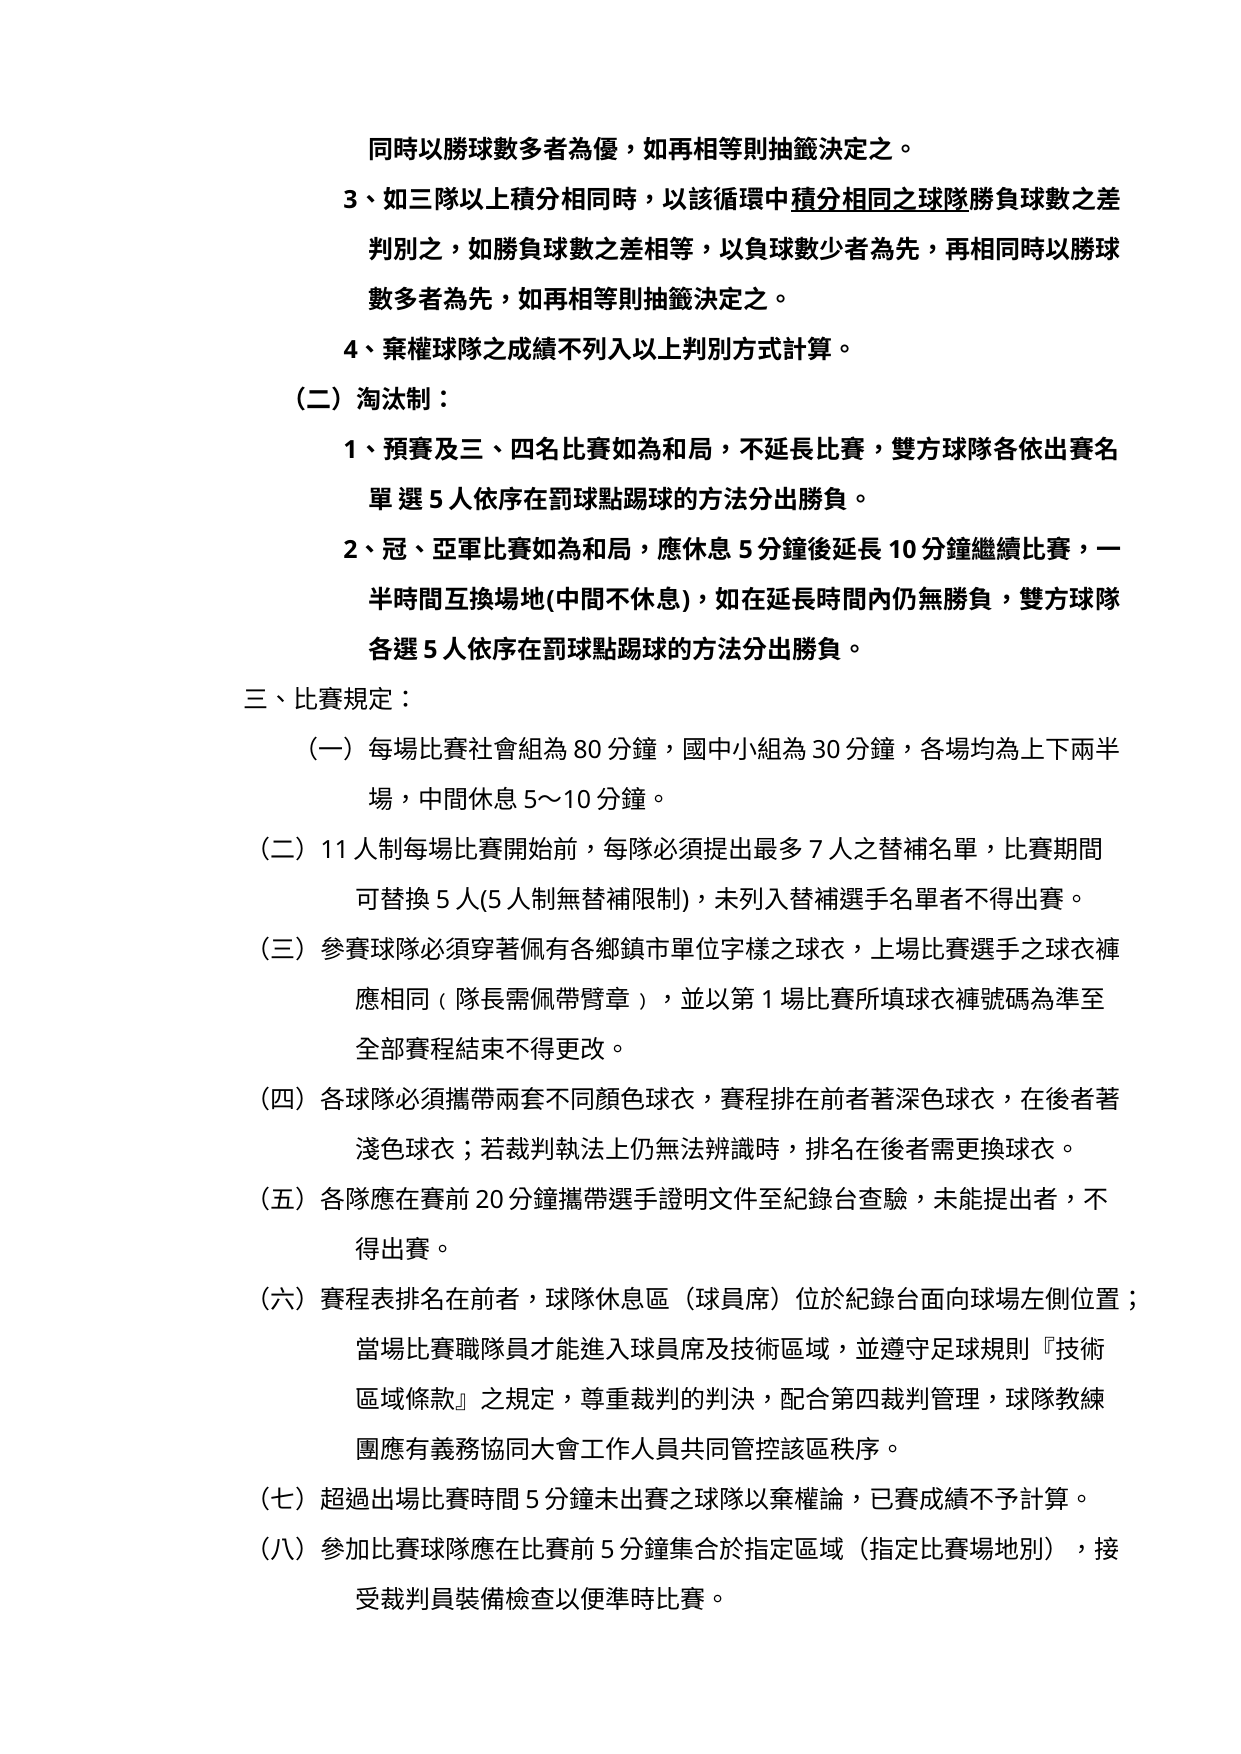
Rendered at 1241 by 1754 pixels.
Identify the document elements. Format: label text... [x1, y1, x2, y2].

text （五）各隊應在賽前20分鐘攜帶選手證明文件至紀錄台查驗，未能提出者，不得出賽。 [193, 1168, 1122, 1268]
text 2、冠、亞軍比賽如為和局，應休息5分鐘後延長10分鐘繼續比賽，一半時間互換場地(中間不休息)，如在延長時間內仍無勝負，雙方球隊各選5人依序在罰球點踢球的方法分出勝負。 [343, 518, 1122, 668]
text 三、比賽規定： [218, 668, 1122, 718]
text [118, 118, 1122, 168]
text 4、棄權球隊之成績不列入以上判別方式計算。 [143, 318, 1122, 368]
text （二）11人制每場比賽開始前，每隊必須提出最多7人之替補名單，比賽期間可替換5人(5人制無替補限制)，未列入替補選手名單者不得出賽。 [193, 818, 1122, 918]
text 1、預賽及三、四名比賽如為和局，不延長比賽，雙方球隊各依出賽名單 選5人依序在罰球點踢球的方法分出勝負。 [343, 418, 1122, 518]
text （八）參加比賽球隊應在比賽前5分鐘集合於指定區域（指定比賽場地別），接受裁判員裝備檢查以便準時比賽。 [193, 1518, 1122, 1618]
text （六）賽程表排名在前者，球隊休息區（球員席）位於紀錄台面向球場左側位置；當場比賽職隊員才能進入球員席及技術區域，並遵守足球規則『技術區域條款』之規定，尊重裁判的判決，配合第四裁判管理，球隊教練團應有義務協同大會工作人員共同管控該區秩序。 [193, 1268, 1122, 1468]
text （七）超過出場比賽時間5分鐘未出賽之球隊以棄權論，已賽成績不予計算。 [193, 1468, 1122, 1518]
text （四）各球隊必須攜帶兩套不同顏色球衣，賽程排在前者著深色球衣，在後者著淺色球衣；若裁判執法上仍無法辨識時，排名在後者需更換球衣。 [193, 1068, 1122, 1168]
text （三）參賽球隊必須穿著佩有各鄉鎮市單位字樣之球衣，上場比賽選手之球衣褲應相同﹙隊長需佩帶臂章﹚，並以第1場比賽所填球衣褲號碼為準至全部賽程結束不得更改。 [193, 918, 1122, 1068]
text （二）淘汰制： [206, 368, 1122, 418]
text （一）每場比賽社會組為80分鐘，國中小組為30分鐘，各場均為上下兩半 場，中間休息5～10分鐘。 [293, 718, 1122, 818]
text 3、如三隊以上積分相同時，以該循環中積分相同之球隊勝負球數之差判別之，如勝負球數之差相等，以負球數少者為先，再相同時以勝球數多者為先，如再相等則抽籤決定之。 [343, 168, 1122, 318]
